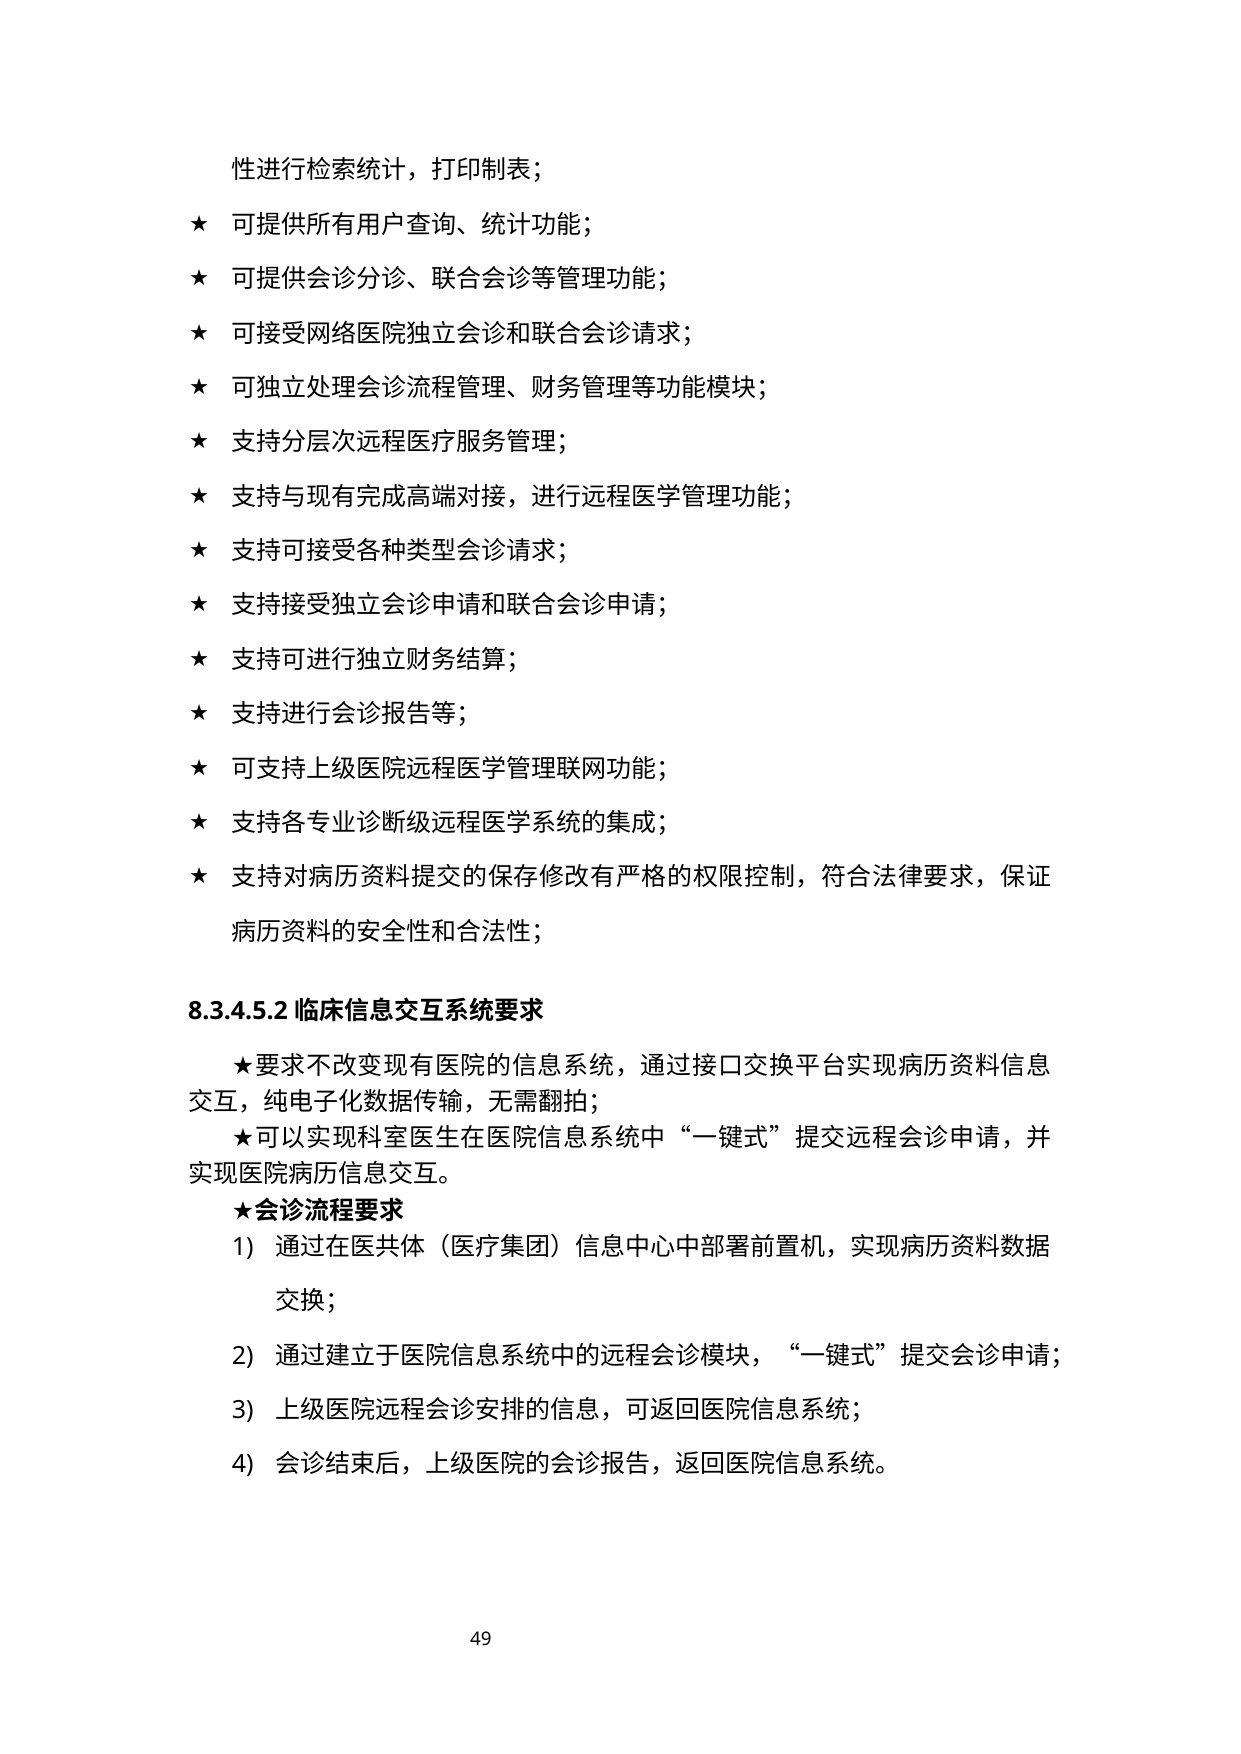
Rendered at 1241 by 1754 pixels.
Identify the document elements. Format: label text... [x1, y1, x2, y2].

list 可接受网络医院独立会诊和联合会诊请求； [188, 313, 1052, 349]
list 支持可接受各种类型会诊请求； [188, 531, 1052, 567]
subtitle 8.3.4.5.2 临床信息交互系统要求 [188, 991, 1052, 1027]
list 支持对病历资料提交的保存修改有严格的权限控制，符合法律要求，保证病历资料的安全性和合法性； [188, 857, 1052, 947]
text ★可以实现科室医生在医院信息系统中“一键式”提交远程会诊申请，并实现医院病历信息交互。 [188, 1118, 1052, 1190]
list 支持接受独立会诊申请和联合会诊申请； [188, 585, 1052, 621]
list 支持与现有完成高端对接，进行远程医学管理功能； [188, 476, 1052, 512]
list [188, 150, 1052, 186]
list 可提供会诊分诊、联合会诊等管理功能； [188, 259, 1052, 295]
list 支持分层次远程医疗服务管理； [188, 422, 1052, 458]
list 支持各专业诊断级远程医学系统的集成； [188, 802, 1052, 839]
list 通过在医共体（医疗集团）信息中心中部署前置机，实现病历资料数据交换； [232, 1226, 1052, 1317]
list 上级医院远程会诊安排的信息，可返回医院信息系统； [232, 1389, 1052, 1426]
list 会诊结束后，上级医院的会诊报告，返回医院信息系统。 [232, 1444, 1052, 1480]
text ★会诊流程要求 [188, 1190, 1052, 1226]
list 可提供所有用户查询、统计功能； [188, 204, 1052, 241]
list 通过建立于医院信息系统中的远程会诊模块，“一键式”提交会诊申请； [232, 1335, 1052, 1371]
list 可支持上级医院远程医学管理联网功能； [188, 748, 1052, 784]
text ★要求不改变现有医院的信息系统，通过接口交换平台实现病历资料信息交互，纯电子化数据传输，无需翻拍； [188, 1045, 1052, 1118]
list 支持进行会诊报告等； [188, 694, 1052, 730]
list 可独立处理会诊流程管理、财务管理等功能模块； [188, 367, 1052, 404]
list 支持可进行独立财务结算； [188, 639, 1052, 676]
